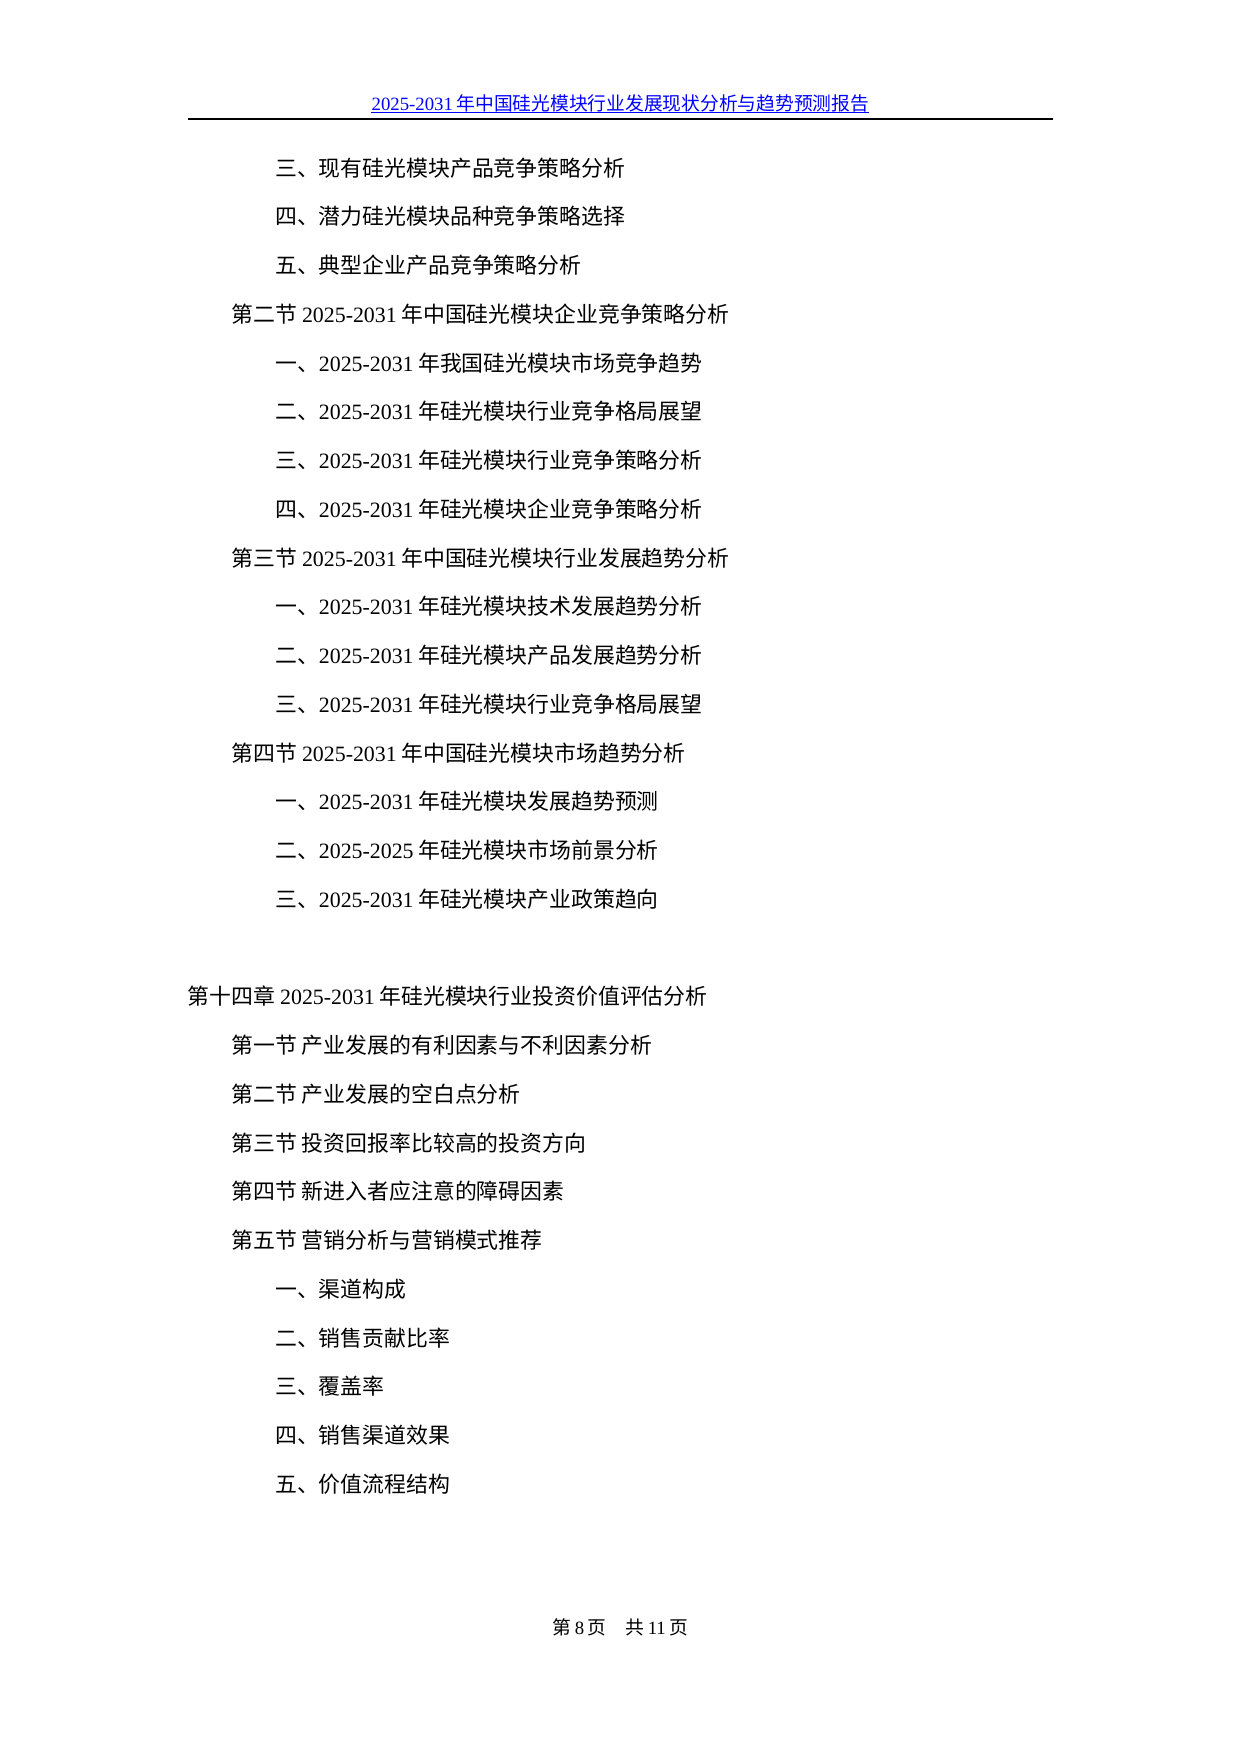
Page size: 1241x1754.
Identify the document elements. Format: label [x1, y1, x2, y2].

text [187, 150, 1053, 1499]
